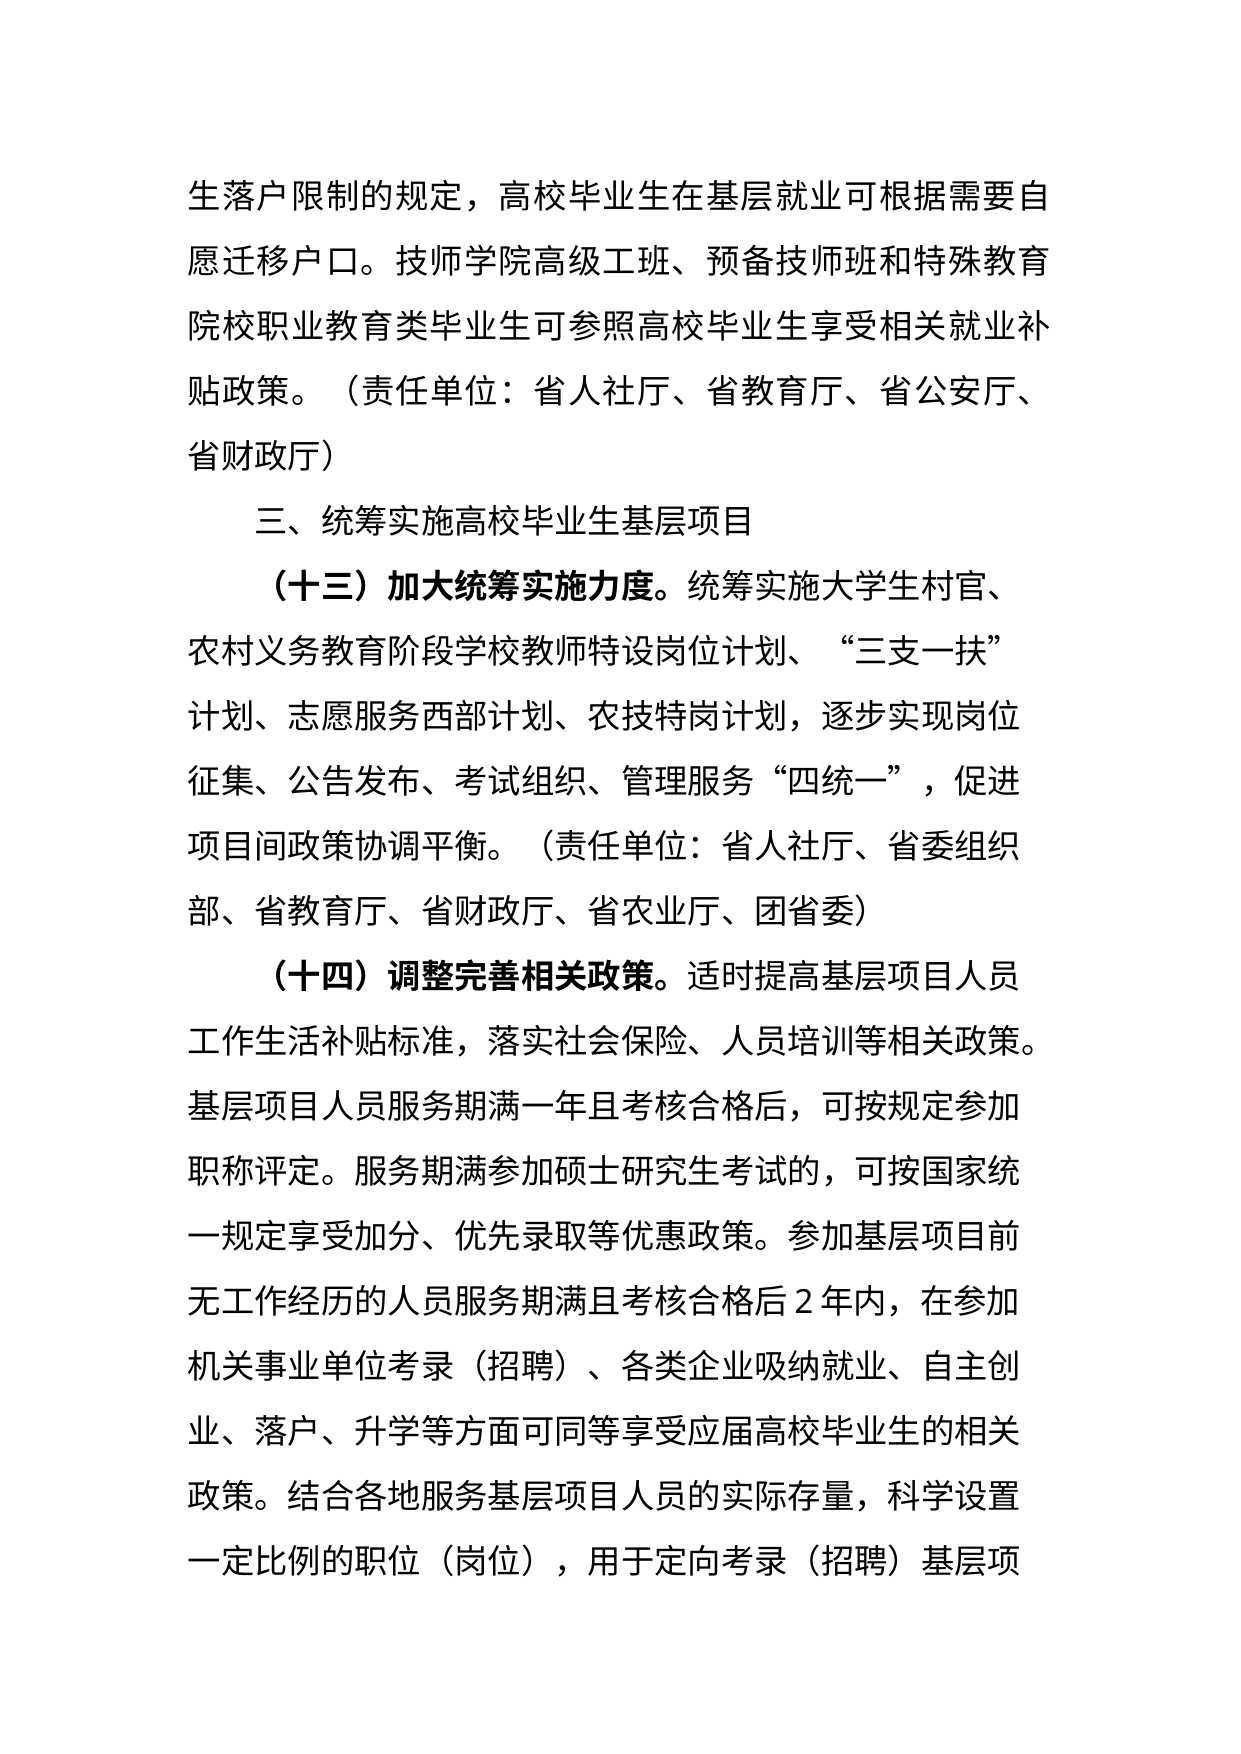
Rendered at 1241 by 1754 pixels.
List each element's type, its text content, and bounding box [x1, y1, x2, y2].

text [187, 162, 1053, 487]
text （十三）加大统筹实施力度。统筹实施大学生村官、农村义务教育阶段学校教师特设岗位计划、“三支一扶”计划、志愿服务西部计划、农技特岗计划，逐步实现岗位征集、公告发布、考试组织、管理服务“四统一”，促进项目间政策协调平衡。（责任单位：省人社厅、省委组织部、省教育厅、省财政厅、省农业厅、团省委） [187, 552, 1053, 942]
text 三、统筹实施高校毕业生基层项目 [187, 487, 1053, 552]
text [187, 942, 1053, 1592]
